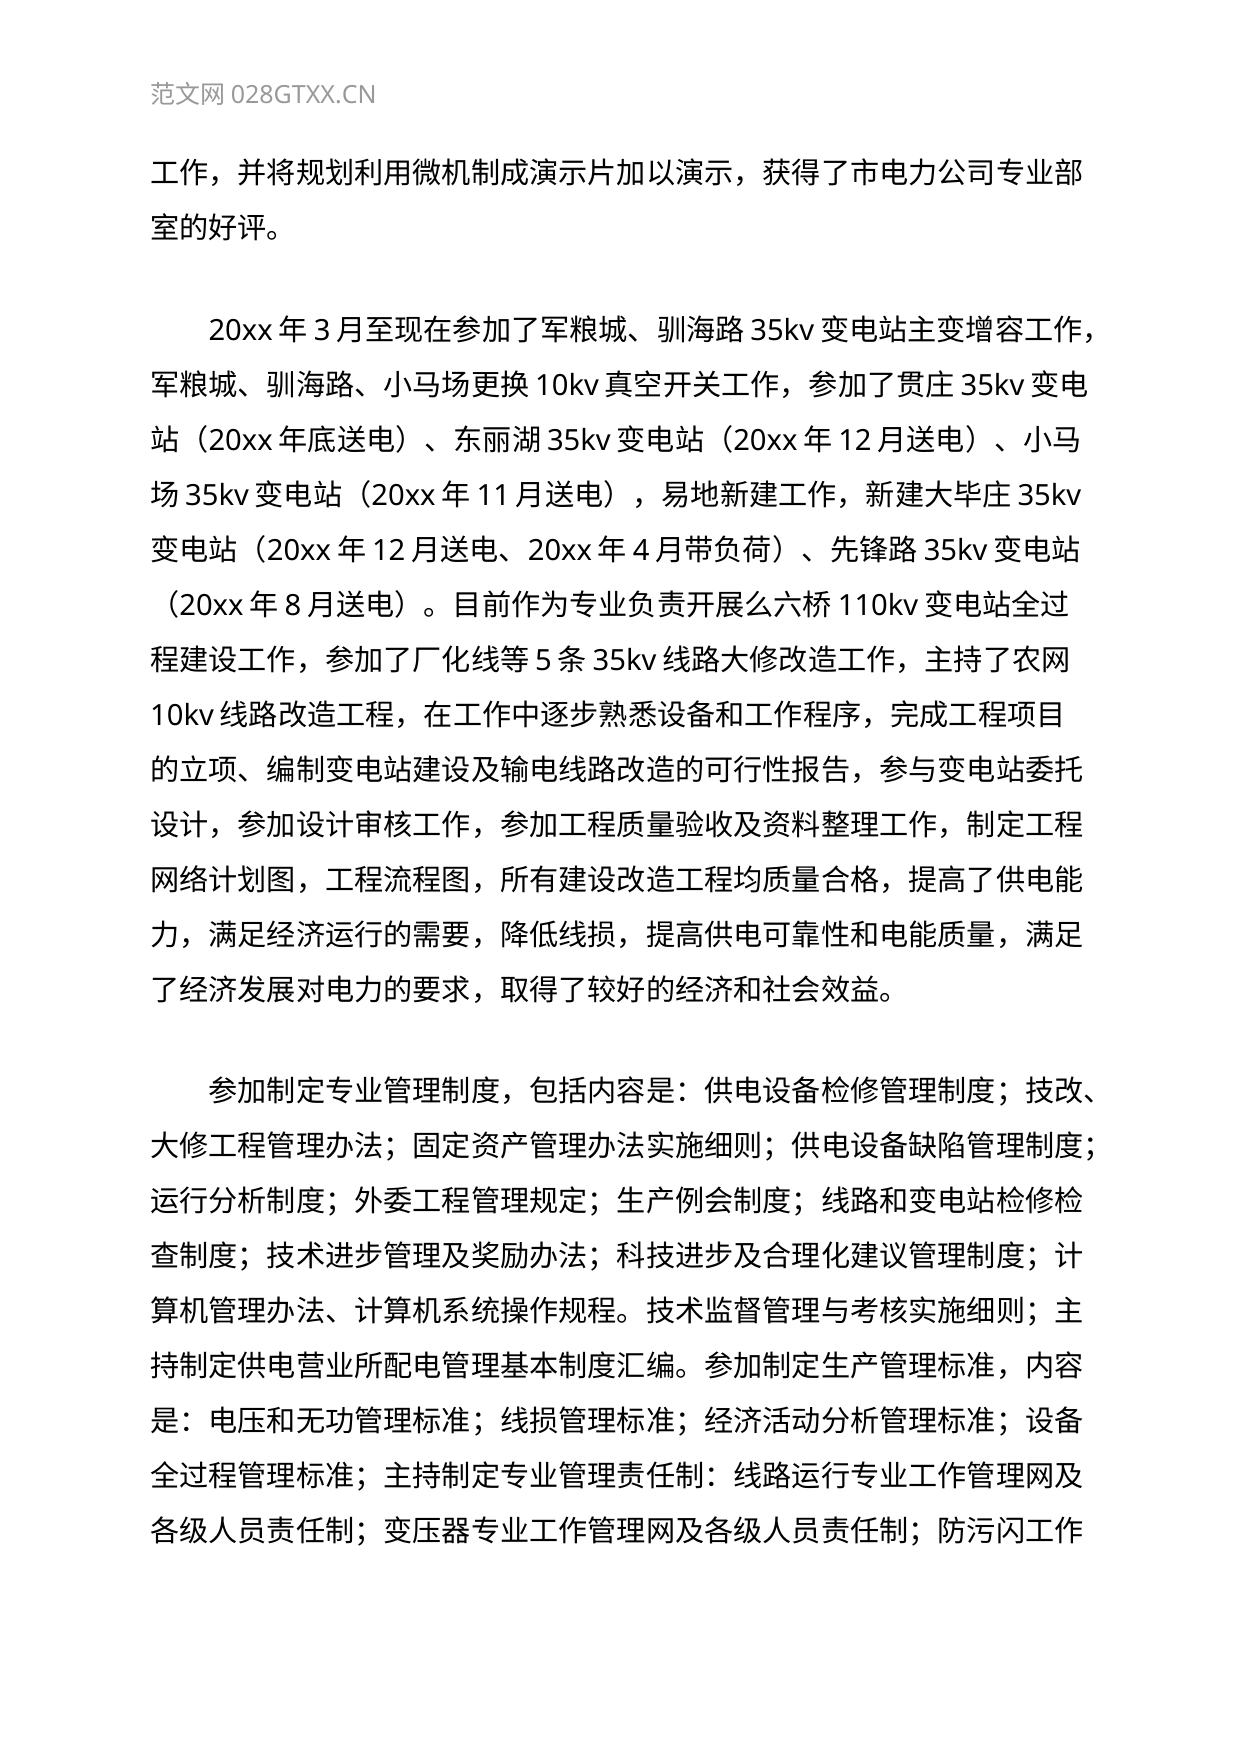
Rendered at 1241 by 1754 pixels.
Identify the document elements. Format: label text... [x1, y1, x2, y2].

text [150, 1068, 1090, 1549]
text 20xx年3月至现在参加了军粮城、驯海路35kv变电站主变增容工作，军粮城、驯海路、小马场更换10kv真空开关工作，参加了贯庄35kv变电站（20xx年底送电）、东丽湖35kv变电站（20xx年12月送电）、小马场35kv变电站（20xx年11月送电），易地新建工作，新建大毕庄35kv变电站（20xx年12月送电、20xx年4月带负荷）、先锋路35kv变电站（20xx年8月送电）。目前作为专业负责开展么六桥110kv变电站全过程建设工作，参加了厂化线等5条35kv线路大修改造工作，主持了农网10kv线路改造工程，在工作中逐步熟悉设备和工作程序，完成工程项目的立项、编制变电站建设及输电线路改造的可行性报告，参与变电站委托设计，参加设计审核工作，参加工程质量验收及资料整理工作，制定工程网络计划图，工程流程图，所有建设改造工程均质量合格，提高了供电能力，满足经济运行的需要，降低线损，提高供电可靠性和电能质量，满足了经济发展对电力的要求，取得了较好的经济和社会效益。 [150, 307, 1090, 1008]
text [150, 150, 1090, 247]
